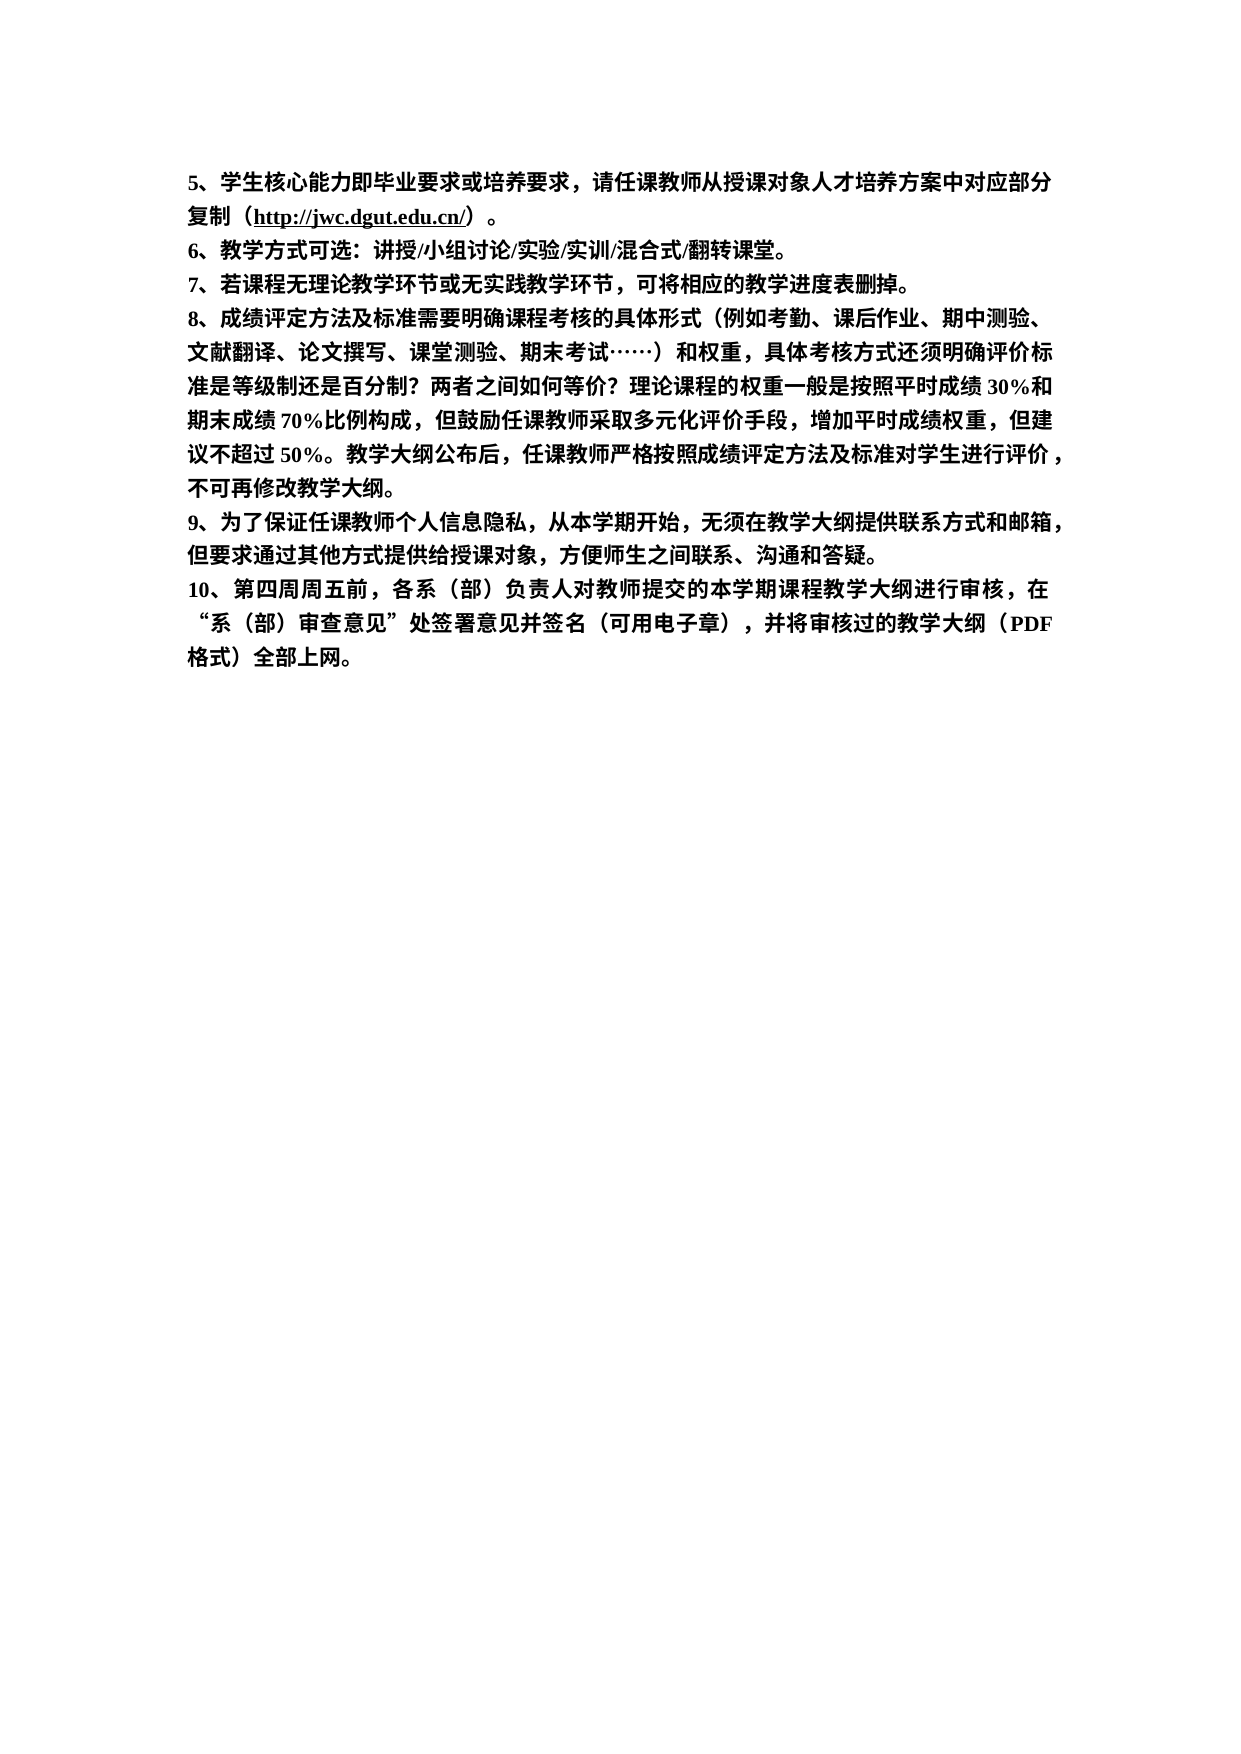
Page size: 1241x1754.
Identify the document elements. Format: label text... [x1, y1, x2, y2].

text 5、学生核心能力即毕业要求或培养要求，请任课教师从授课对象人才培养方案中对应部分复制（http://jwc.dgut.edu.cn/）。 [188, 164, 1053, 232]
text 9、为了保证任课教师个人信息隐私，从本学期开始，无须在教学大纲提供联系方式和邮箱，但要求通过其他方式提供给授课对象，方便师生之间联系、沟通和答疑。 [188, 503, 1053, 571]
text 7、若课程无理论教学环节或无实践教学环节，可将相应的教学进度表删掉。 [188, 266, 1053, 300]
text 10、第四周周五前，各系（部）负责人对教师提交的本学期课程教学大纲进行审核，在“系（部）审查意见”处签署意见并签名（可用电子章），并将审核过的教学大纲（PDF格式）全部上网。 [188, 571, 1053, 673]
text 6、教学方式可选：讲授/小组讨论/实验/实训/混合式/翻转课堂。 [188, 232, 1053, 266]
text 8、成绩评定方法及标准需要明确课程考核的具体形式（例如考勤、课后作业、期中测验、文献翻译、论文撰写、课堂测验、期末考试……）和权重，具体考核方式还须明确评价标准是等级制还是百分制？两者之间如何等价？理论课程的权重一般是按照平时成绩30%和期末成绩70%比例构成，但鼓励任课教师采取多元化评价手段，增加平时成绩权重，但建议不超过50%。教学大纲公布后，任课教师严格按照成绩评定方法及标准对学生进行评价，不可再修改教学大纲。 [188, 300, 1053, 503]
